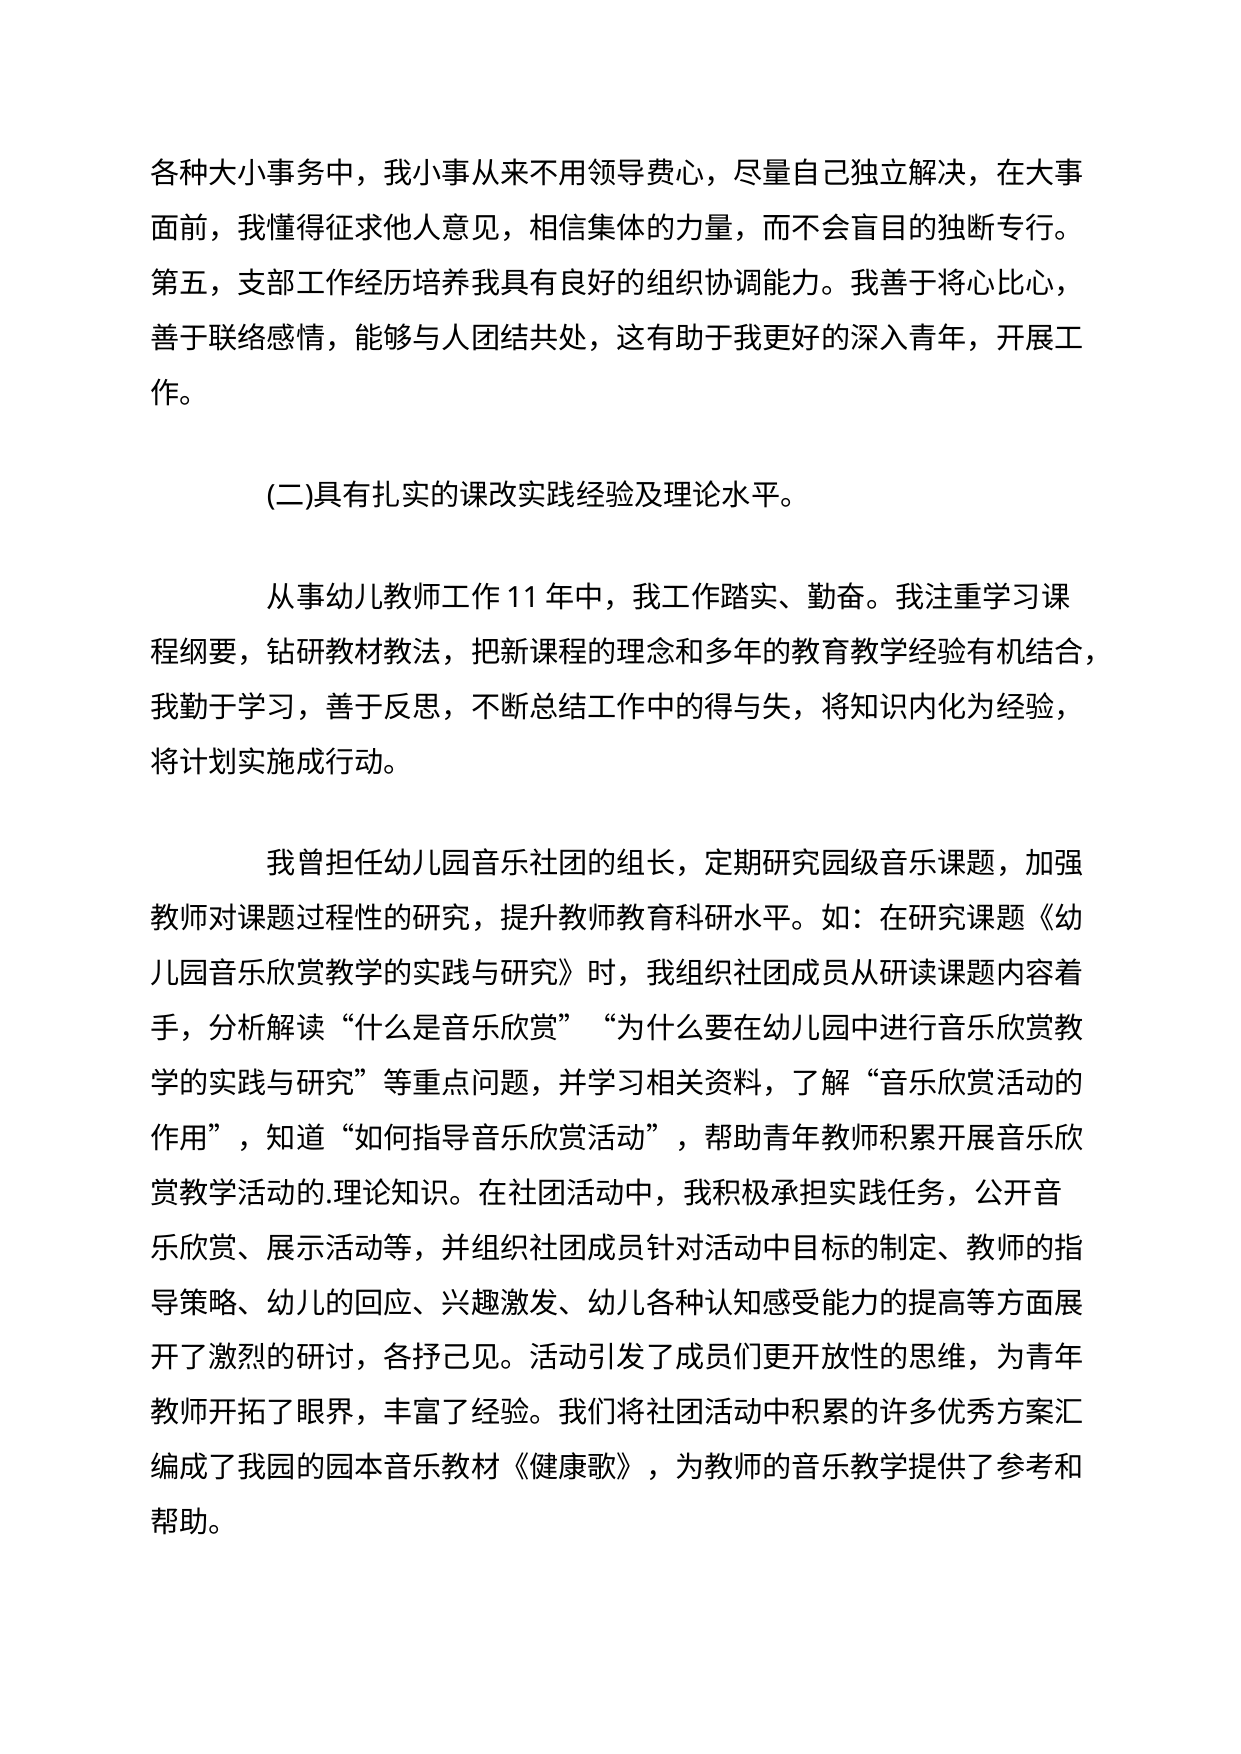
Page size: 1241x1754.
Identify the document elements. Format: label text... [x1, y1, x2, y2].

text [150, 150, 1090, 412]
text (二)具有扎实的课改实践经验及理论水平。 [150, 471, 1090, 514]
text 从事幼儿教师工作11年中，我工作踏实、勤奋。我注重学习课程纲要，钻研教材教法，把新课程的理念和多年的教育教学经验有机结合，我勤于学习，善于反思，不断总结工作中的得与失，将知识内化为经验，将计划实施成行动。 [150, 573, 1090, 780]
text 我曾担任幼儿园音乐社团的组长，定期研究园级音乐课题，加强教师对课题过程性的研究，提升教师教育科研水平。如：在研究课题《幼儿园音乐欣赏教学的实践与研究》时，我组织社团成员从研读课题内容着手，分析解读“什么是音乐欣赏”“为什么要在幼儿园中进行音乐欣赏教学的实践与研究”等重点问题，并学习相关资料，了解“音乐欣赏活动的作用”，知道“如何指导音乐欣赏活动”，帮助青年教师积累开展音乐欣赏教学活动的.理论知识。在社团活动中，我积极承担实践任务，公开音乐欣赏、展示活动等，并组织社团成员针对活动中目标的制定、教师的指导策略、幼儿的回应、兴趣激发、幼儿各种认知感受能力的提高等方面展开了激烈的研讨，各抒己见。活动引发了成员们更开放性的思维，为青年教师开拓了眼界，丰富了经验。我们将社团活动中积累的许多优秀方案汇编成了我园的园本音乐教材《健康歌》，为教师的音乐教学提供了参考和帮助。 [150, 840, 1090, 1541]
